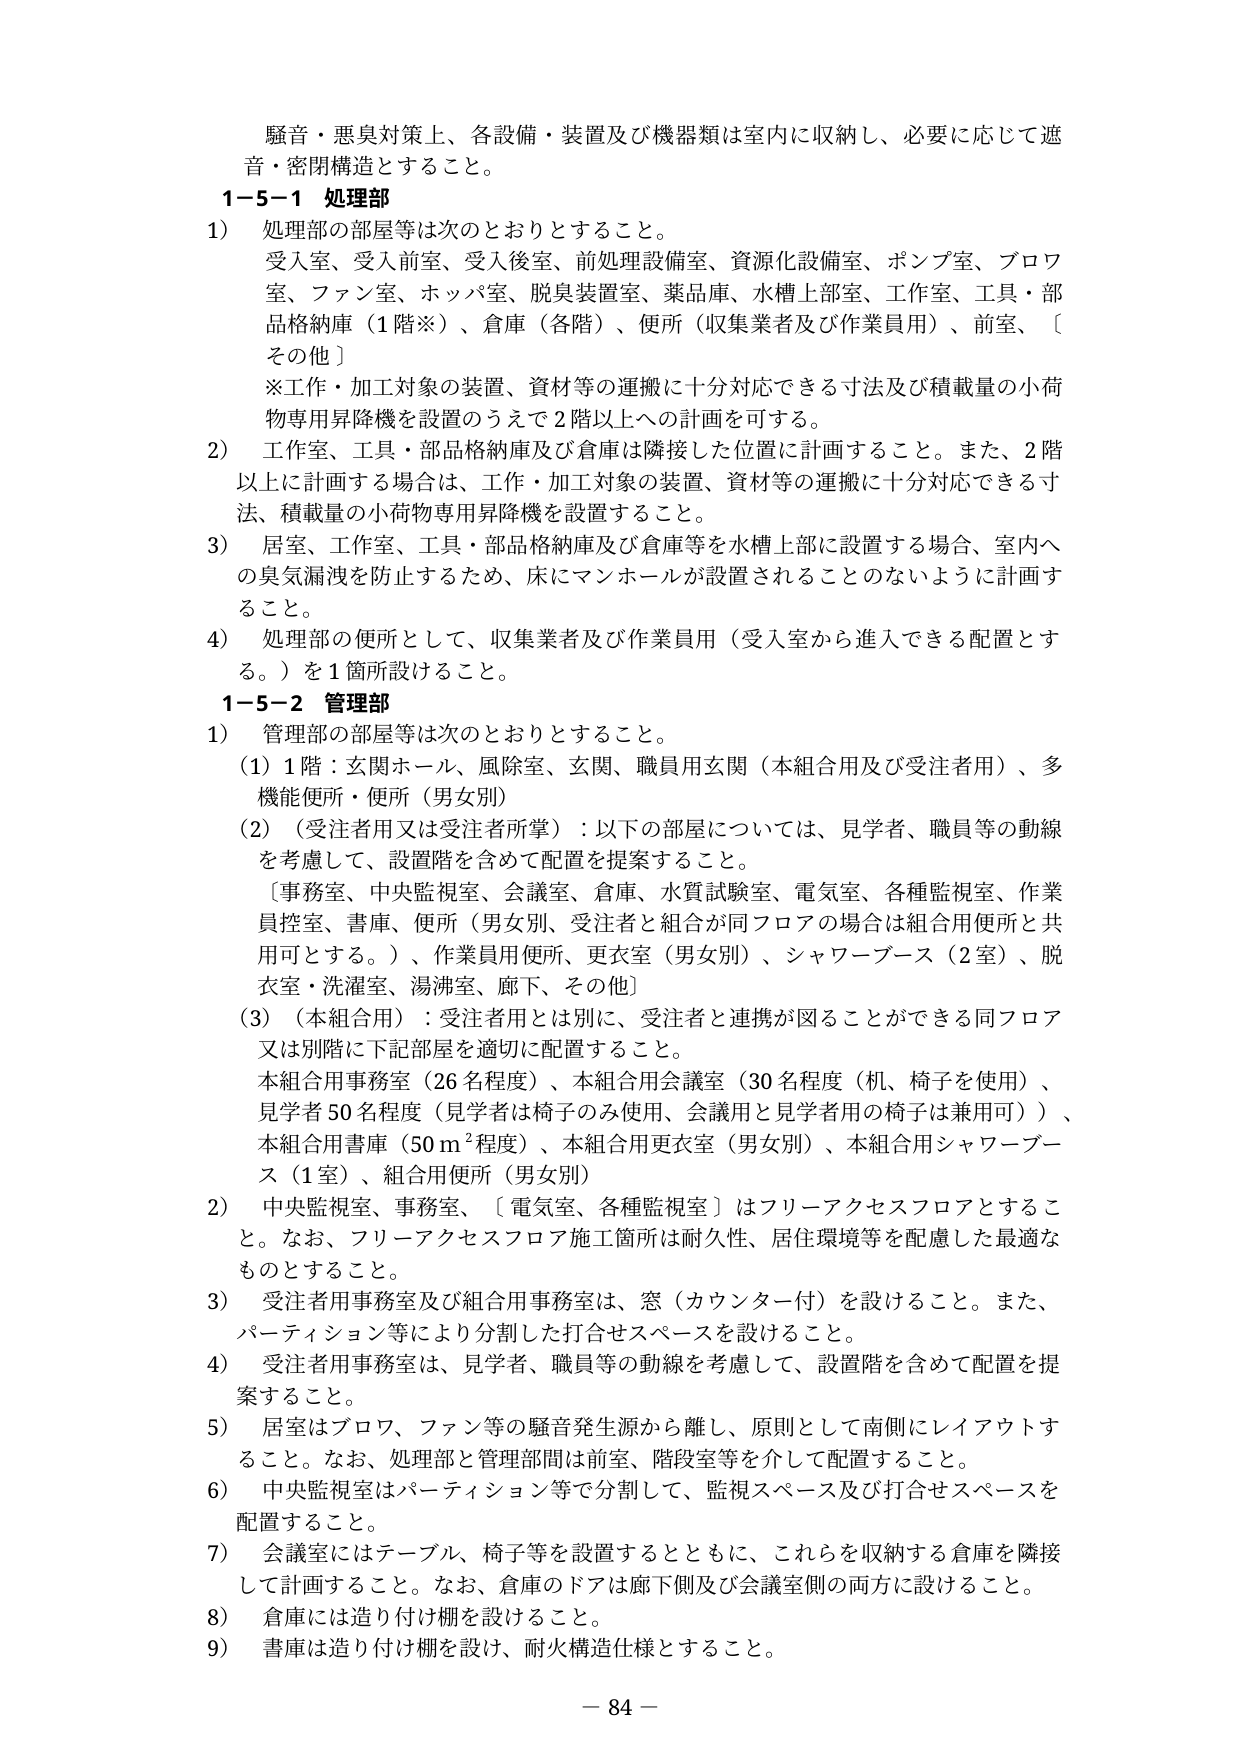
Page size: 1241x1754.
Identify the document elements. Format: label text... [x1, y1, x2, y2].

text 騒音・悪臭対策上、各設備・装置及び機器類は室内に収納し、必要に応じて遮音・密閉構造とすること。 [243, 118, 1063, 181]
subtitle 受注者用事務室は、見学者、職員等の動線を考慮して、設置階を含めて配置を提案すること。 [207, 1348, 1063, 1411]
text 受入室、受入前室、受入後室、前処理設備室、資源化設備室、ポンプ室、ブロワ室、ファン室、ホッパ室、脱臭装置室、薬品庫、水槽上部室、工作室、工具・部品格納庫（1階※）、倉庫（各階）、便所（収集業者及び作業員用）、前室、〔 その他 〕 [265, 244, 1063, 370]
text ※工作・加工対象の装置、資材等の運搬に十分対応できる寸法及び積載量の小荷物専用昇降機を設置のうえで2階以上への計画を可する。 [265, 370, 1063, 433]
subtitle （本組合用）：受注者用とは別に、受注者と連携が図ることができる同フロア又は別階に下記部屋を適切に配置すること。 本組合用事務室（26名程度）、本組合用会議室（30名程度（机、椅子を使用）、見学者50名程度（見学者は椅子のみ使用、会議用と見学者用の椅子は兼用可））、本組合用書庫（50ｍ2程度）、本組合用更衣室（男女別）、本組合用シャワーブース（1室）、組合用便所（男女別） [227, 1001, 1063, 1190]
subtitle 管理部 [221, 686, 1063, 717]
subtitle 会議室にはテーブル、椅子等を設置するとともに、これらを収納する倉庫を隣接して計画すること。なお、倉庫のドアは廊下側及び会議室側の両方に設けること。 [207, 1537, 1063, 1600]
subtitle 処理部の便所として、収集業者及び作業員用（受入室から進入できる配置とする。）を1箇所設けること。 [207, 622, 1063, 686]
subtitle 中央監視室はパーティション等で分割して、監視スペース及び打合せスペースを配置すること。 [207, 1474, 1063, 1537]
subtitle 処理部の部屋等は次のとおりとすること。 [207, 213, 1063, 244]
subtitle 管理部の部屋等は次のとおりとすること。 [207, 717, 1063, 749]
subtitle 倉庫には造り付け棚を設けること。 [207, 1600, 1063, 1631]
subtitle 受注者用事務室及び組合用事務室は、窓（カウンター付）を設けること。また、パーティション等により分割した打合せスペースを設けること。 [207, 1284, 1063, 1348]
subtitle 中央監視室、事務室、〔 電気室、各種監視室 〕はフリーアクセスフロアとすること。なお、フリーアクセスフロア施工箇所は耐久性、居住環境等を配慮した最適なものとすること。 [207, 1190, 1063, 1284]
subtitle （受注者用又は受注者所掌）：以下の部屋については、見学者、職員等の動線を考慮して、設置階を含めて配置を提案すること。 〔事務室、中央監視室、会議室、倉庫、水質試験室、電気室、各種監視室、作業員控室、書庫、便所（男女別、受注者と組合が同フロアの場合は組合用便所と共用可とする。）、作業員用便所、更衣室（男女別）、シャワーブース（2室）、脱衣室・洗濯室、湯沸室、廊下、その他〕 [227, 812, 1063, 1001]
subtitle 書庫は造り付け棚を設け、耐火構造仕様とすること。 [207, 1631, 1063, 1663]
subtitle 1階：玄関ホール、風除室、玄関、職員用玄関（本組合用及び受注者用）、多機能便所・便所（男女別） [227, 749, 1063, 812]
subtitle 居室はブロワ、ファン等の騒音発生源から離し、原則として南側にレイアウトすること。なお、処理部と管理部間は前室、階段室等を介して配置すること。 [207, 1411, 1063, 1474]
subtitle 処理部 [221, 181, 1063, 213]
subtitle 工作室、工具・部品格納庫及び倉庫は隣接した位置に計画すること。また、2階以上に計画する場合は、工作・加工対象の装置、資材等の運搬に十分対応できる寸法、積載量の小荷物専用昇降機を設置すること。 [207, 433, 1063, 528]
subtitle 居室、工作室、工具・部品格納庫及び倉庫等を水槽上部に設置する場合、室内への臭気漏洩を防止するため、床にマンホールが設置されることのないように計画すること。 [207, 528, 1063, 622]
